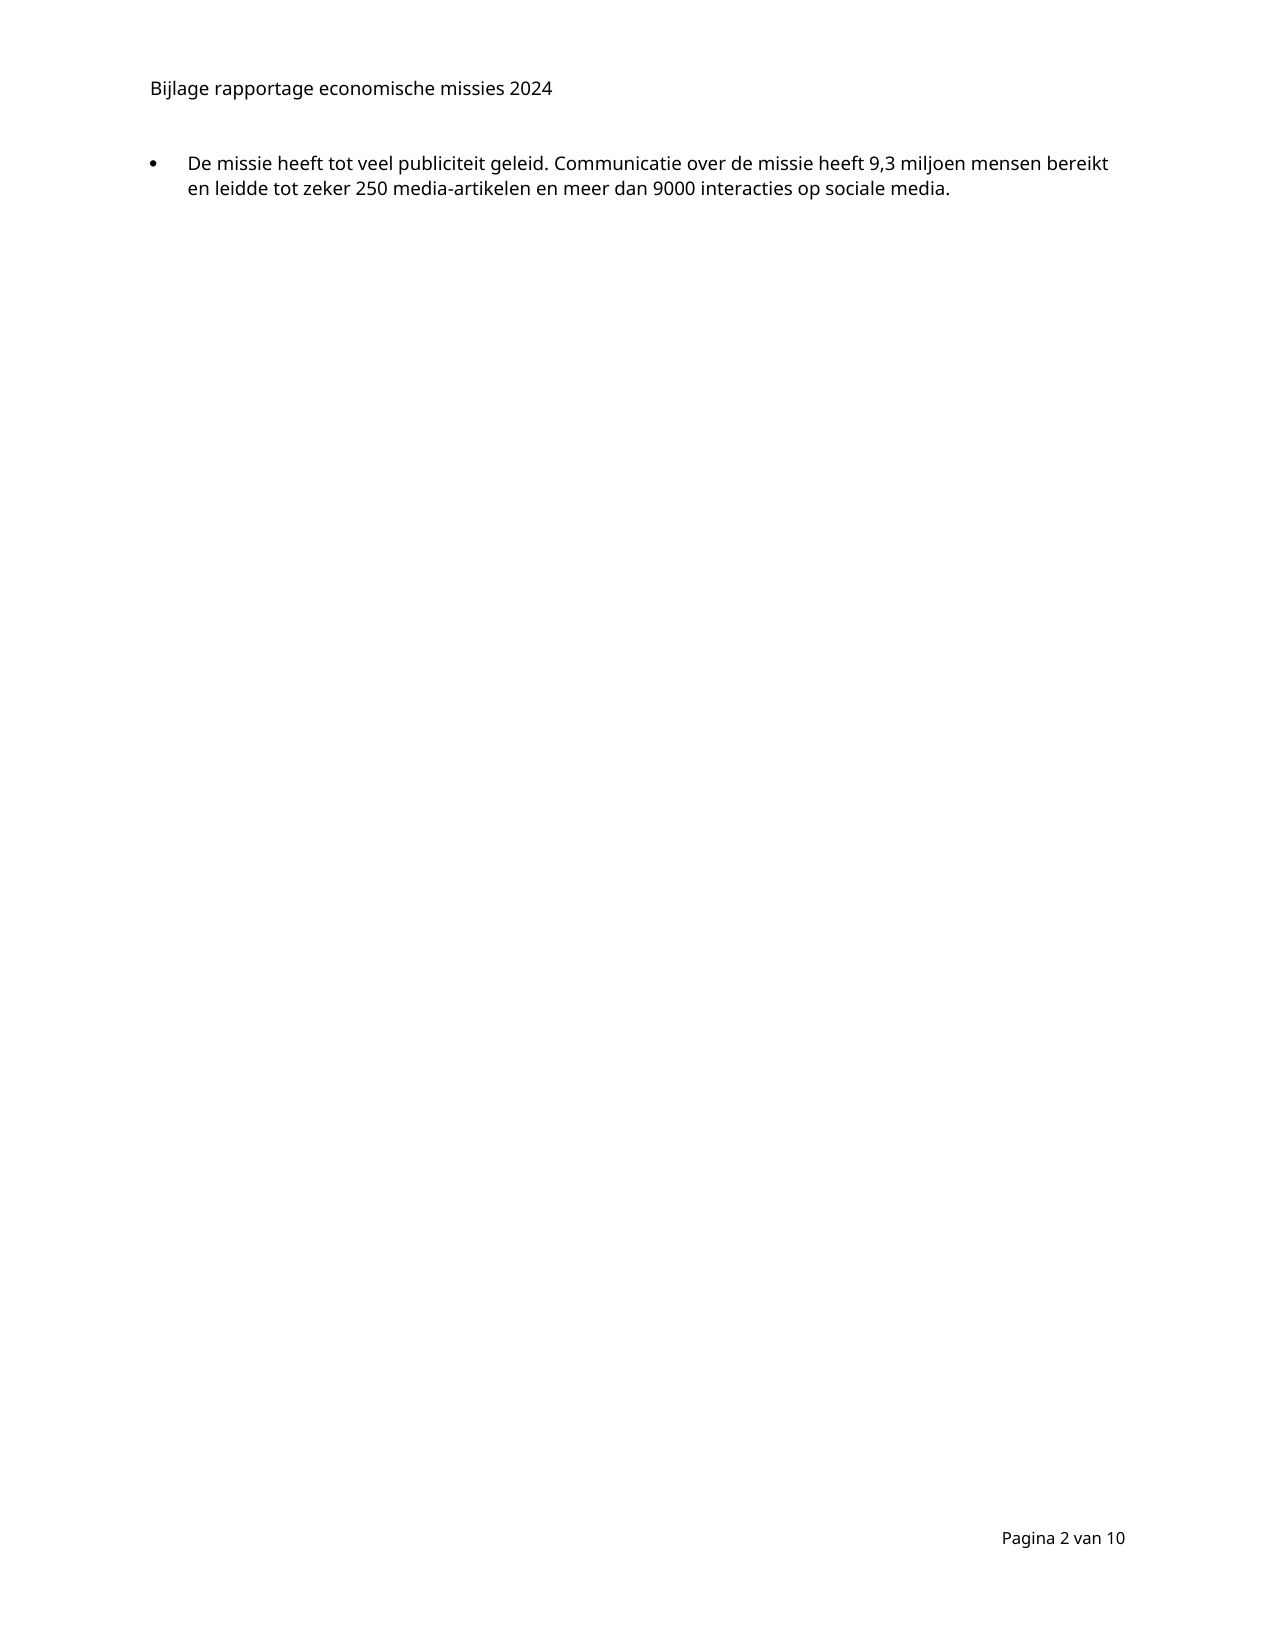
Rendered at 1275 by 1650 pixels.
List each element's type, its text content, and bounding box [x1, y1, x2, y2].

list De missie heeft tot veel publiciteit geleid. Communicatie over de missie heeft 9,3 miljoen mensen bereikt en leidde tot zeker 250 media-artikelen en meer dan 9000 interacties op sociale media. [150, 150, 1125, 201]
